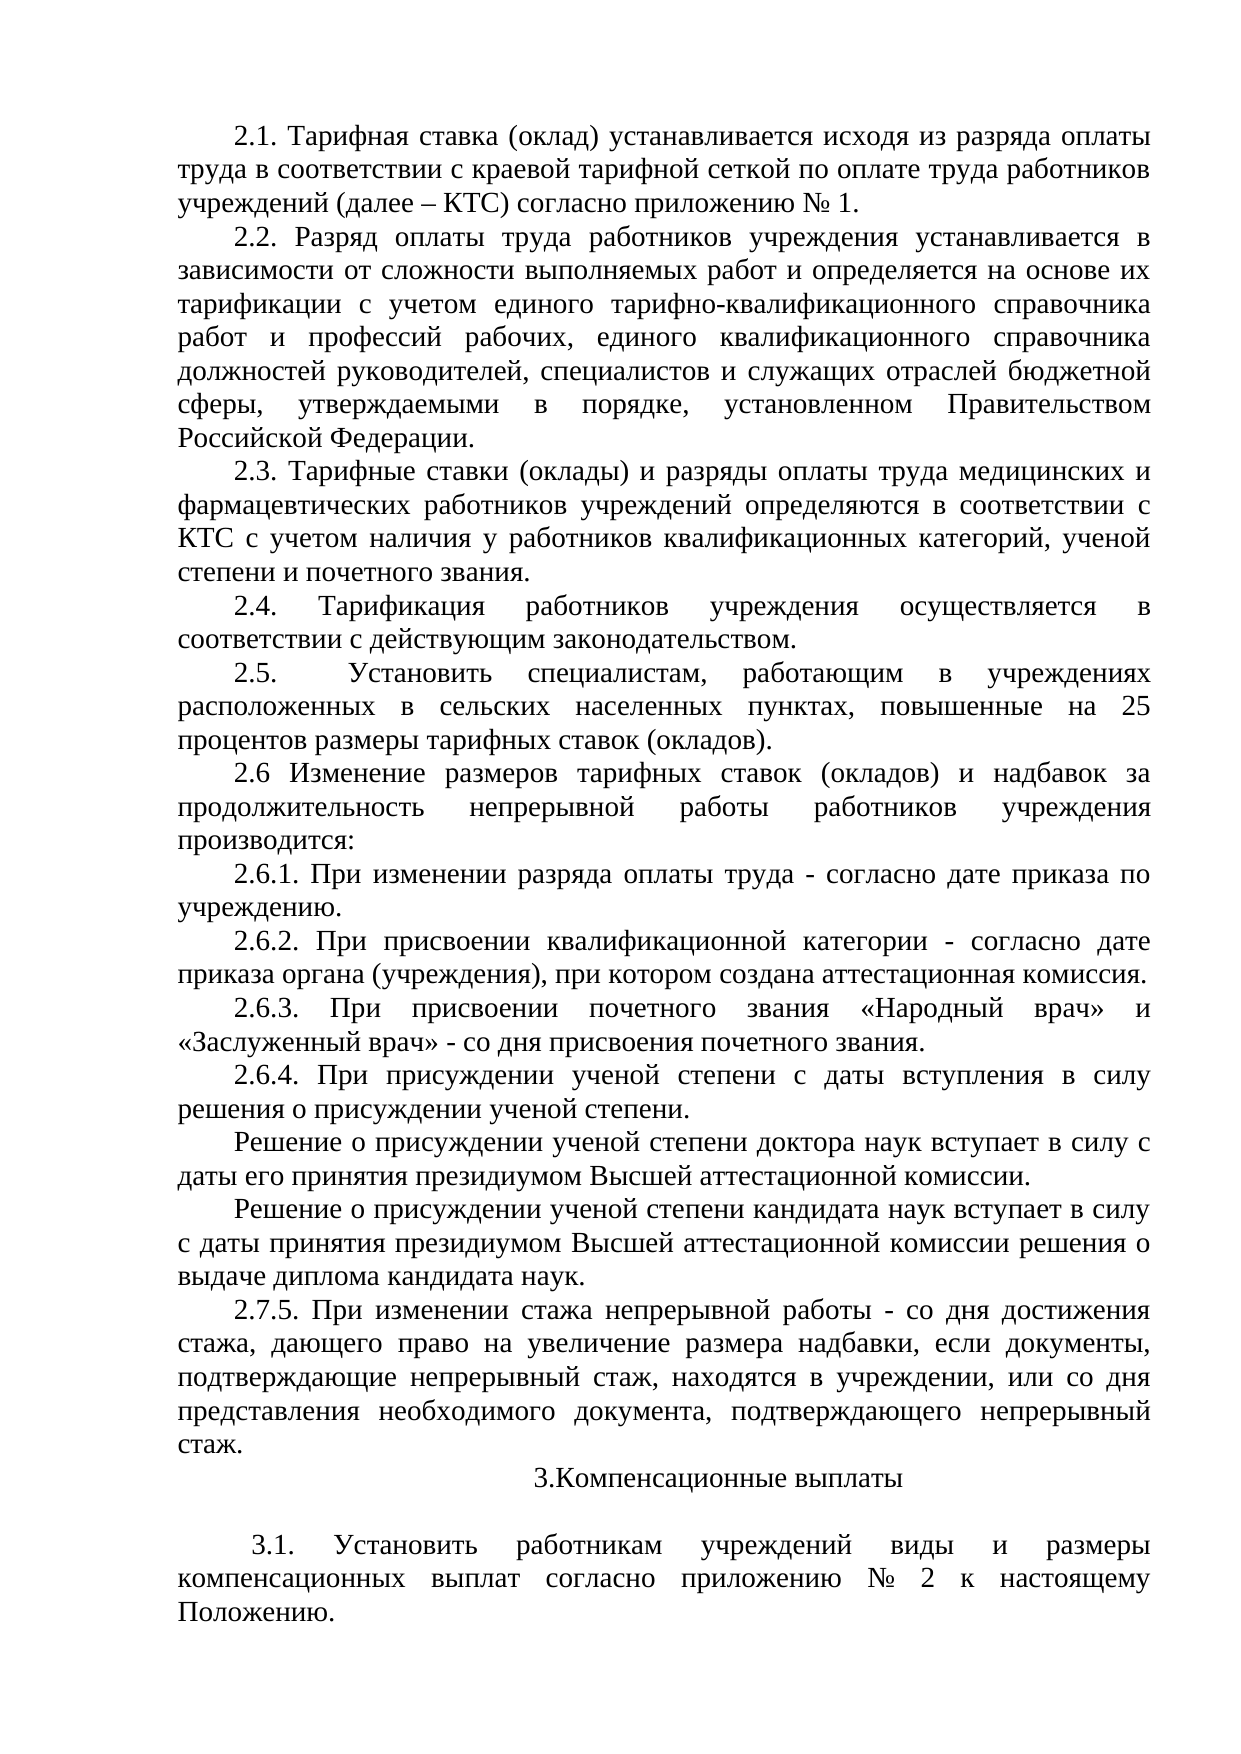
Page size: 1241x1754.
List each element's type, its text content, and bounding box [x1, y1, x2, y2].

text 2.5. Установить специалистам, работающим в учреждениях расположенных в сельских населенных пунктах, повышенные на 25 процентов размеры тарифных ставок (окладов). [177, 655, 1152, 755]
text 2.2. Разряд оплаты труда работников учреждения устанавливается в зависимости от сложности выполняемых работ и определяется на основе их тарификации с учетом единого тарифно-квалификационного справочника работ и профессий рабочих, единого квалификационного справочника должностей руководителей, специалистов и служащих отраслей бюджетной сферы, утверждаемыми в порядке, установленном Правительством Российской Федерации. [177, 219, 1152, 453]
text Решение о присуждении ученой степени кандидата наук вступает в силу с даты принятия президиумом Высшей аттестационной комиссии решения о выдаче диплома кандидата наук. [177, 1191, 1152, 1292]
text 2.3. Тарифные ставки (оклады) и разряды оплаты труда медицинских и фармацевтических работников учреждений определяются в соответствии с КТС с учетом наличия у работников квалификационных категорий, ученой степени и почетного звания. [177, 453, 1152, 588]
text 3.1. Установить работникам учреждений виды и размеры компенсационных выплат согласно приложению № 2 к настоящему Положению. [177, 1527, 1152, 1627]
text 2.6 Изменение размеров тарифных ставок (окладов) и надбавок за продолжительность непрерывной работы работников учреждения производится: [177, 755, 1152, 856]
list 3.Компенсационные выплаты [285, 1460, 1152, 1493]
text 2.6.1. При изменении разряда оплаты труда - согласно дате приказа по учреждению. [177, 856, 1152, 923]
text 2.4. Тарификация работников учреждения осуществляется в соответствии с действующим законодательством. [177, 588, 1152, 655]
text 2.7.5. При изменении стажа непрерывной работы - со дня достижения стажа, дающего право на увеличение размера надбавки, если документы, подтверждающие непрерывный стаж, находятся в учреждении, или со дня представления необходимого документа, подтверждающего непрерывный стаж. [177, 1292, 1152, 1460]
text 2.6.2. При присвоении квалификационной категории - согласно дате приказа органа (учреждения), при котором создана аттестационная комиссия. [177, 923, 1152, 990]
text Решение о присуждении ученой степени доктора наук вступает в силу с даты его принятия президиумом Высшей аттестационной комиссии. [177, 1124, 1152, 1191]
text 2.6.4. При присуждении ученой степени с даты вступления в силу решения о присуждении ученой степени. [177, 1057, 1152, 1124]
text 2.6.3. При присвоении почетного звания «Народный врач» и «Заслуженный врач» - со дня присвоения почетного звания. [177, 990, 1152, 1057]
text 2.1. Тарифная ставка (оклад) устанавливается исходя из разряда оплаты труда в соответствии с краевой тарифной сеткой по оплате труда работников учреждений (далее – КТС) согласно приложению № 1. [177, 118, 1152, 219]
